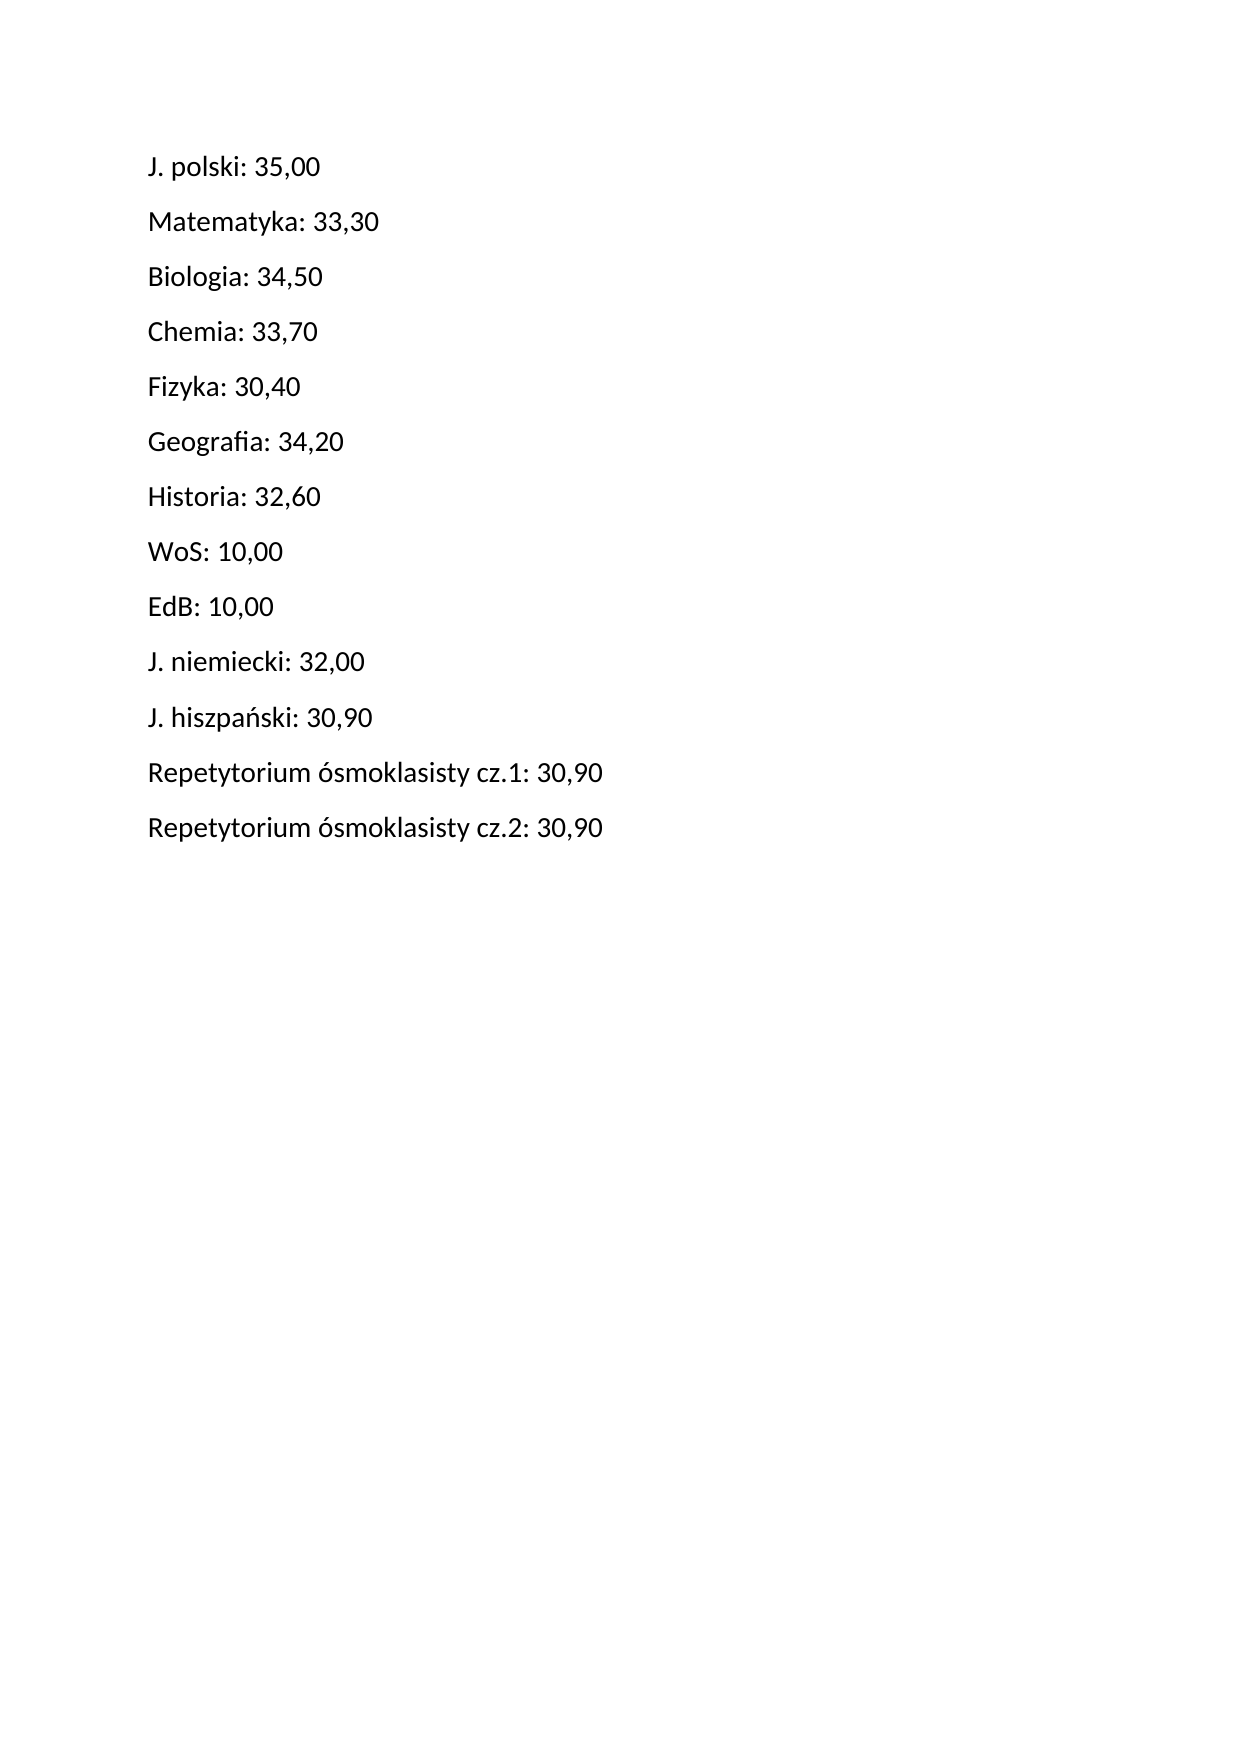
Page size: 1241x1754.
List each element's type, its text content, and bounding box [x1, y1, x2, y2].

text J. polski: 35,00 [148, 148, 1093, 183]
text Historia: 32,60 [148, 478, 1093, 514]
text Geografia: 34,20 [148, 423, 1093, 459]
text WoS: 10,00 [148, 533, 1093, 569]
text Biologia: 34,50 [148, 258, 1093, 293]
text J. niemiecki: 32,00 [148, 643, 1093, 679]
text Chemia: 33,70 [148, 313, 1093, 348]
text Repetytorium ósmoklasisty cz.1: 30,90 [148, 754, 1093, 789]
text J. hiszpański: 30,90 [148, 699, 1093, 734]
text Fizyka: 30,40 [148, 368, 1093, 404]
text Matematyka: 33,30 [148, 203, 1093, 238]
text EdB: 10,00 [148, 588, 1093, 624]
text Repetytorium ósmoklasisty cz.2: 30,90 [148, 809, 1093, 844]
